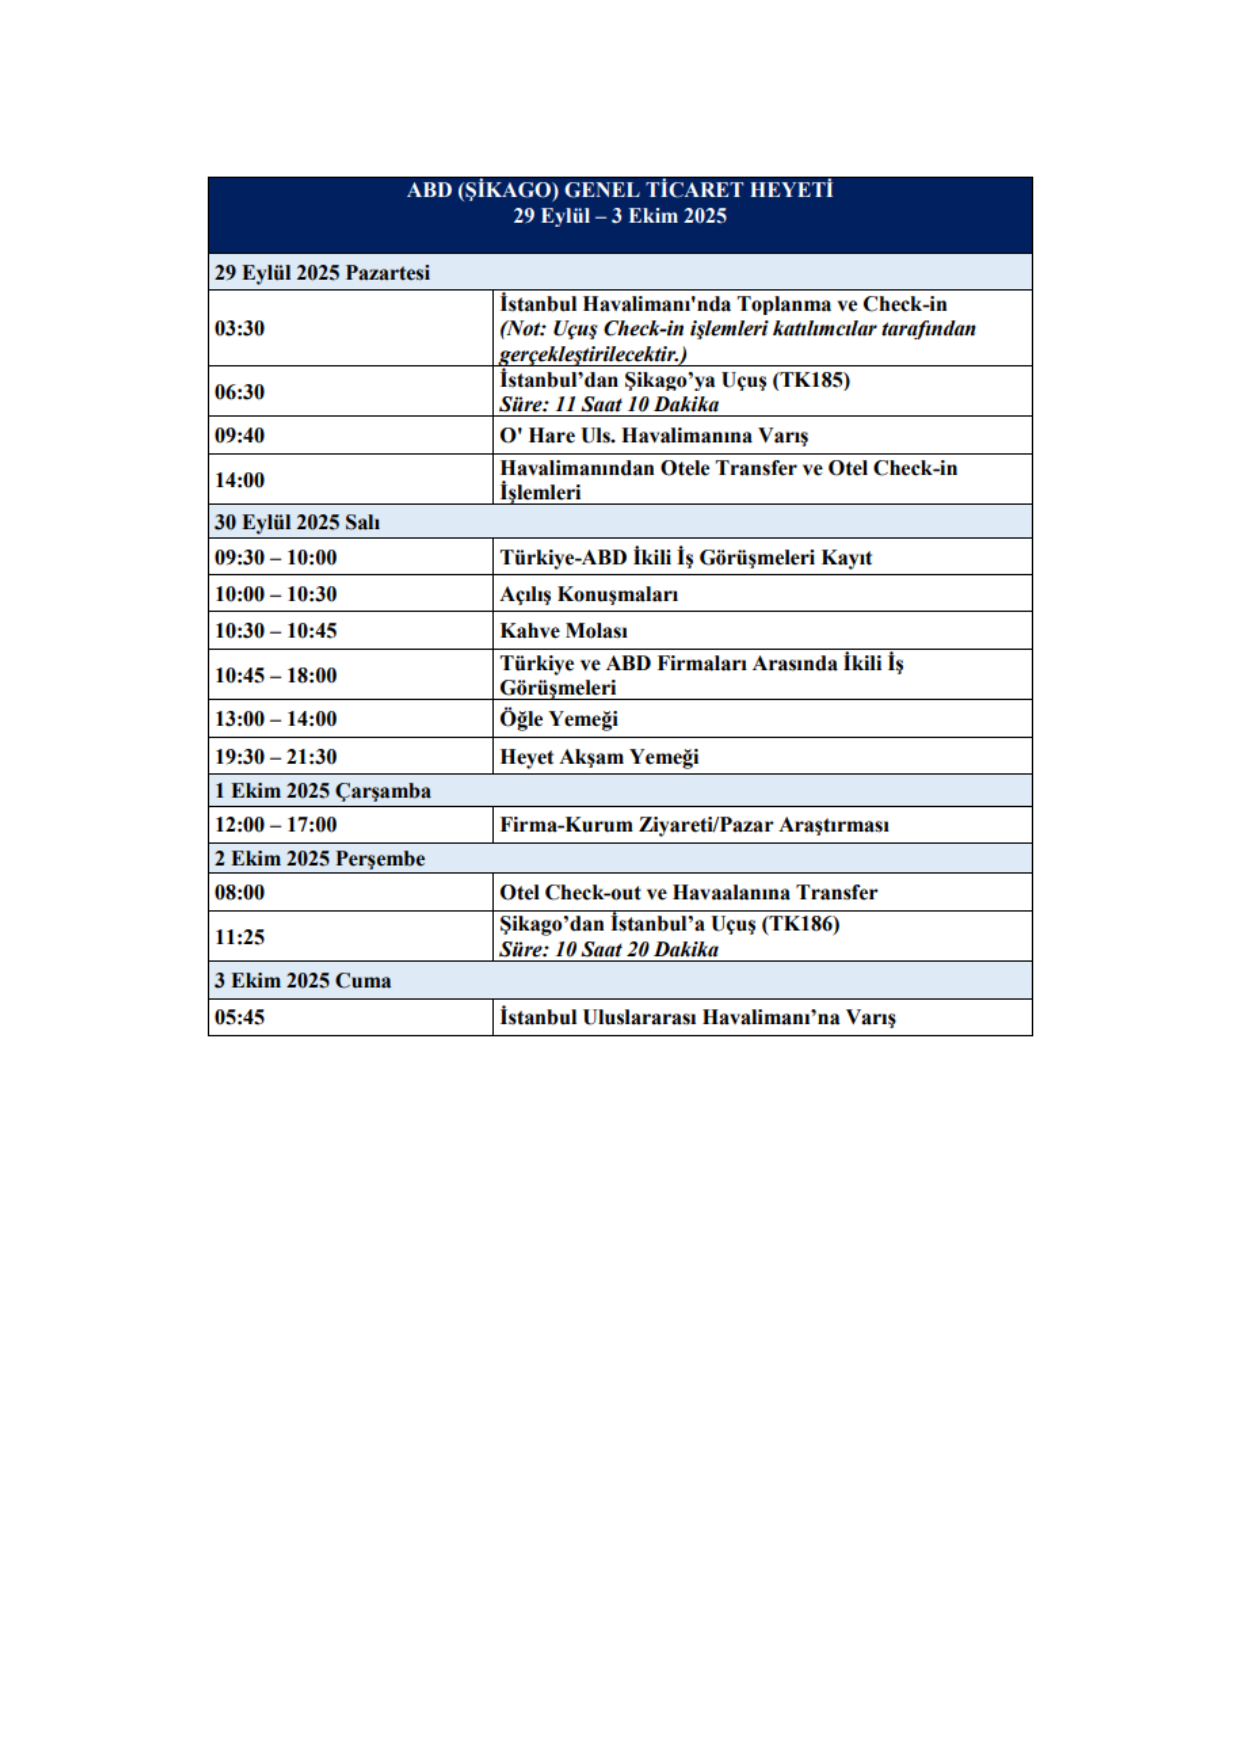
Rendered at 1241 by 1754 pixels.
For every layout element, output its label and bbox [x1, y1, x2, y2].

picture [147, 147, 1093, 1065]
